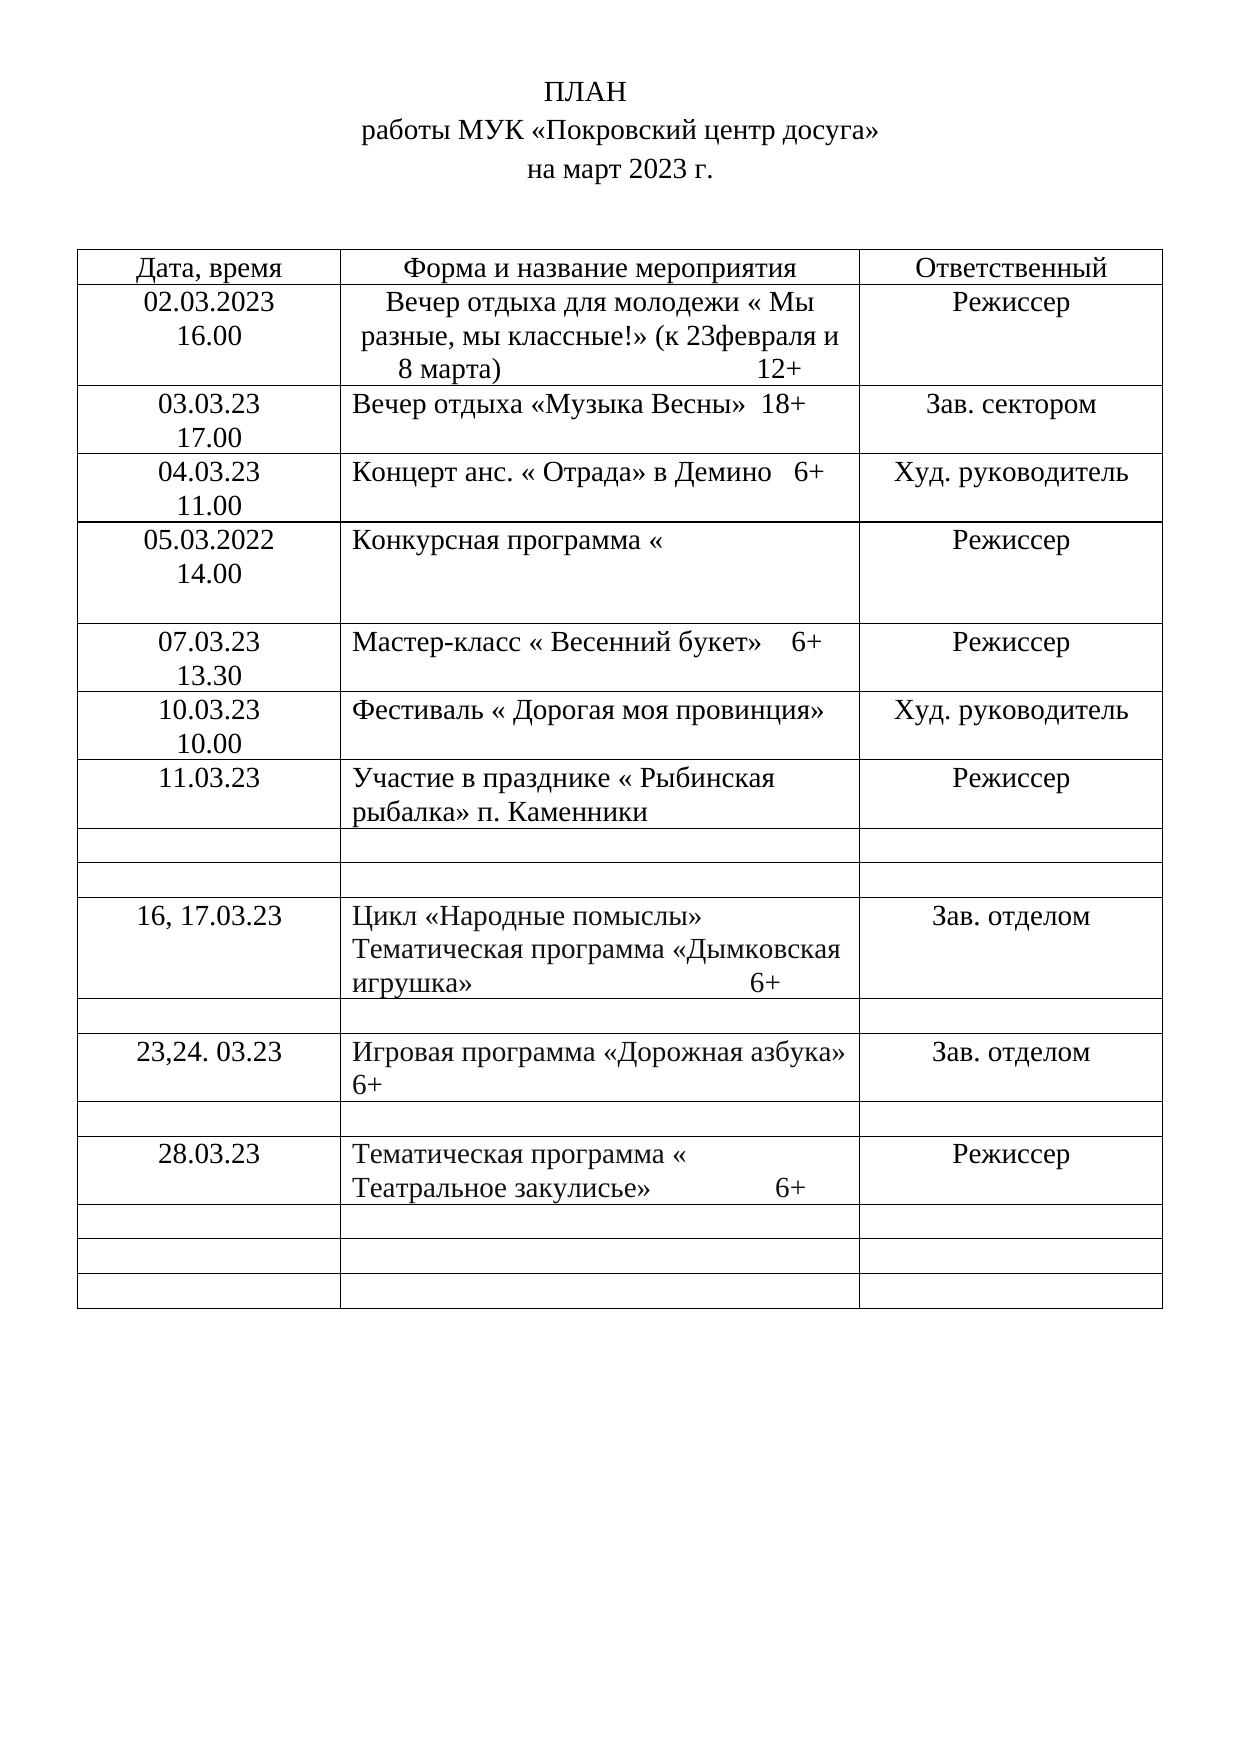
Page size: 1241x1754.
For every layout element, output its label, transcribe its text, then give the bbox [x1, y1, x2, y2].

table_cell [78, 863, 340, 897]
table_cell Режиссер [860, 624, 1162, 691]
table_cell Мастер-класс « Весенний букет» 6+ [341, 624, 859, 691]
table_cell 02.03.2023 16.00 [78, 285, 340, 385]
table_cell [78, 1274, 340, 1307]
table_cell Режиссер [860, 1137, 1162, 1204]
table_cell [78, 1102, 340, 1136]
table_cell 28.03.23 [78, 1137, 340, 1204]
table_cell [341, 829, 859, 862]
table_cell 07.03.23 13.30 [78, 624, 340, 691]
table_cell [860, 829, 1162, 862]
table_cell Режиссер [860, 285, 1162, 385]
table_cell [341, 999, 859, 1033]
table_cell 10.03.23 10.00 [78, 692, 340, 759]
table_cell Зав. отделом [860, 1034, 1162, 1101]
table_cell 16, 17.03.23 [78, 898, 340, 998]
table_cell 04.03.23 11.00 [78, 454, 340, 521]
table_cell Худ. руководитель [860, 692, 1162, 759]
text работы МУК «Покровский центр досуга» [89, 112, 1152, 146]
table_cell Конкурсная программа « [341, 523, 859, 623]
table_cell Концерт анс. « Отрада» в Демино 6+ [341, 454, 859, 521]
table_cell [860, 1239, 1162, 1273]
table_cell [341, 1274, 859, 1307]
table_cell [860, 1102, 1162, 1136]
table_cell Режиссер [860, 523, 1162, 623]
table_cell 03.03.23 17.00 [78, 386, 340, 453]
table_cell Игровая программа «Дорожная азбука» 6+ [341, 1034, 859, 1101]
table_header Форма и название мероприятия [341, 250, 859, 283]
text на март 2023 г. [89, 151, 1152, 184]
table_cell Вечер отдыха «Музыка Весны» 18+ [341, 386, 859, 453]
table_cell Участие в празднике « Рыбинская рыбалка» п. Каменники [341, 760, 859, 827]
table_cell Фестиваль « Дорогая моя провинция» [341, 692, 859, 759]
text ПЛАН [89, 74, 1152, 107]
table_header Дата, время [78, 250, 340, 283]
table_cell Тематическая программа « Театральное закулисье» 6+ [341, 1137, 859, 1204]
table_cell [860, 1274, 1162, 1307]
table_cell [78, 999, 340, 1033]
table_cell [341, 863, 859, 897]
table_cell [78, 1239, 340, 1273]
table_cell [341, 1239, 859, 1273]
table_cell Вечер отдыха для молодежи « Мы разные, мы классные!» (к 23февраля и 8 марта) 12+ [341, 285, 859, 385]
table_cell [860, 863, 1162, 897]
table_cell Цикл «Народные помыслы» Тематическая программа «Дымковская игрушка» 6+ [341, 898, 859, 998]
table_header Ответственный [860, 250, 1162, 283]
table_cell Зав. сектором [860, 386, 1162, 453]
table_cell [78, 1205, 340, 1238]
table_cell 05.03.2022 14.00 [78, 523, 340, 623]
table_cell [860, 999, 1162, 1033]
table_cell Худ. руководитель [860, 454, 1162, 521]
table_cell 23,24. 03.23 [78, 1034, 340, 1101]
table_cell [860, 1205, 1162, 1238]
table_cell [341, 1102, 859, 1136]
table_cell 11.03.23 [78, 760, 340, 827]
table_cell [341, 1205, 859, 1238]
table_cell [78, 829, 340, 862]
table_cell Зав. отделом [860, 898, 1162, 998]
table_cell Режиссер [860, 760, 1162, 827]
